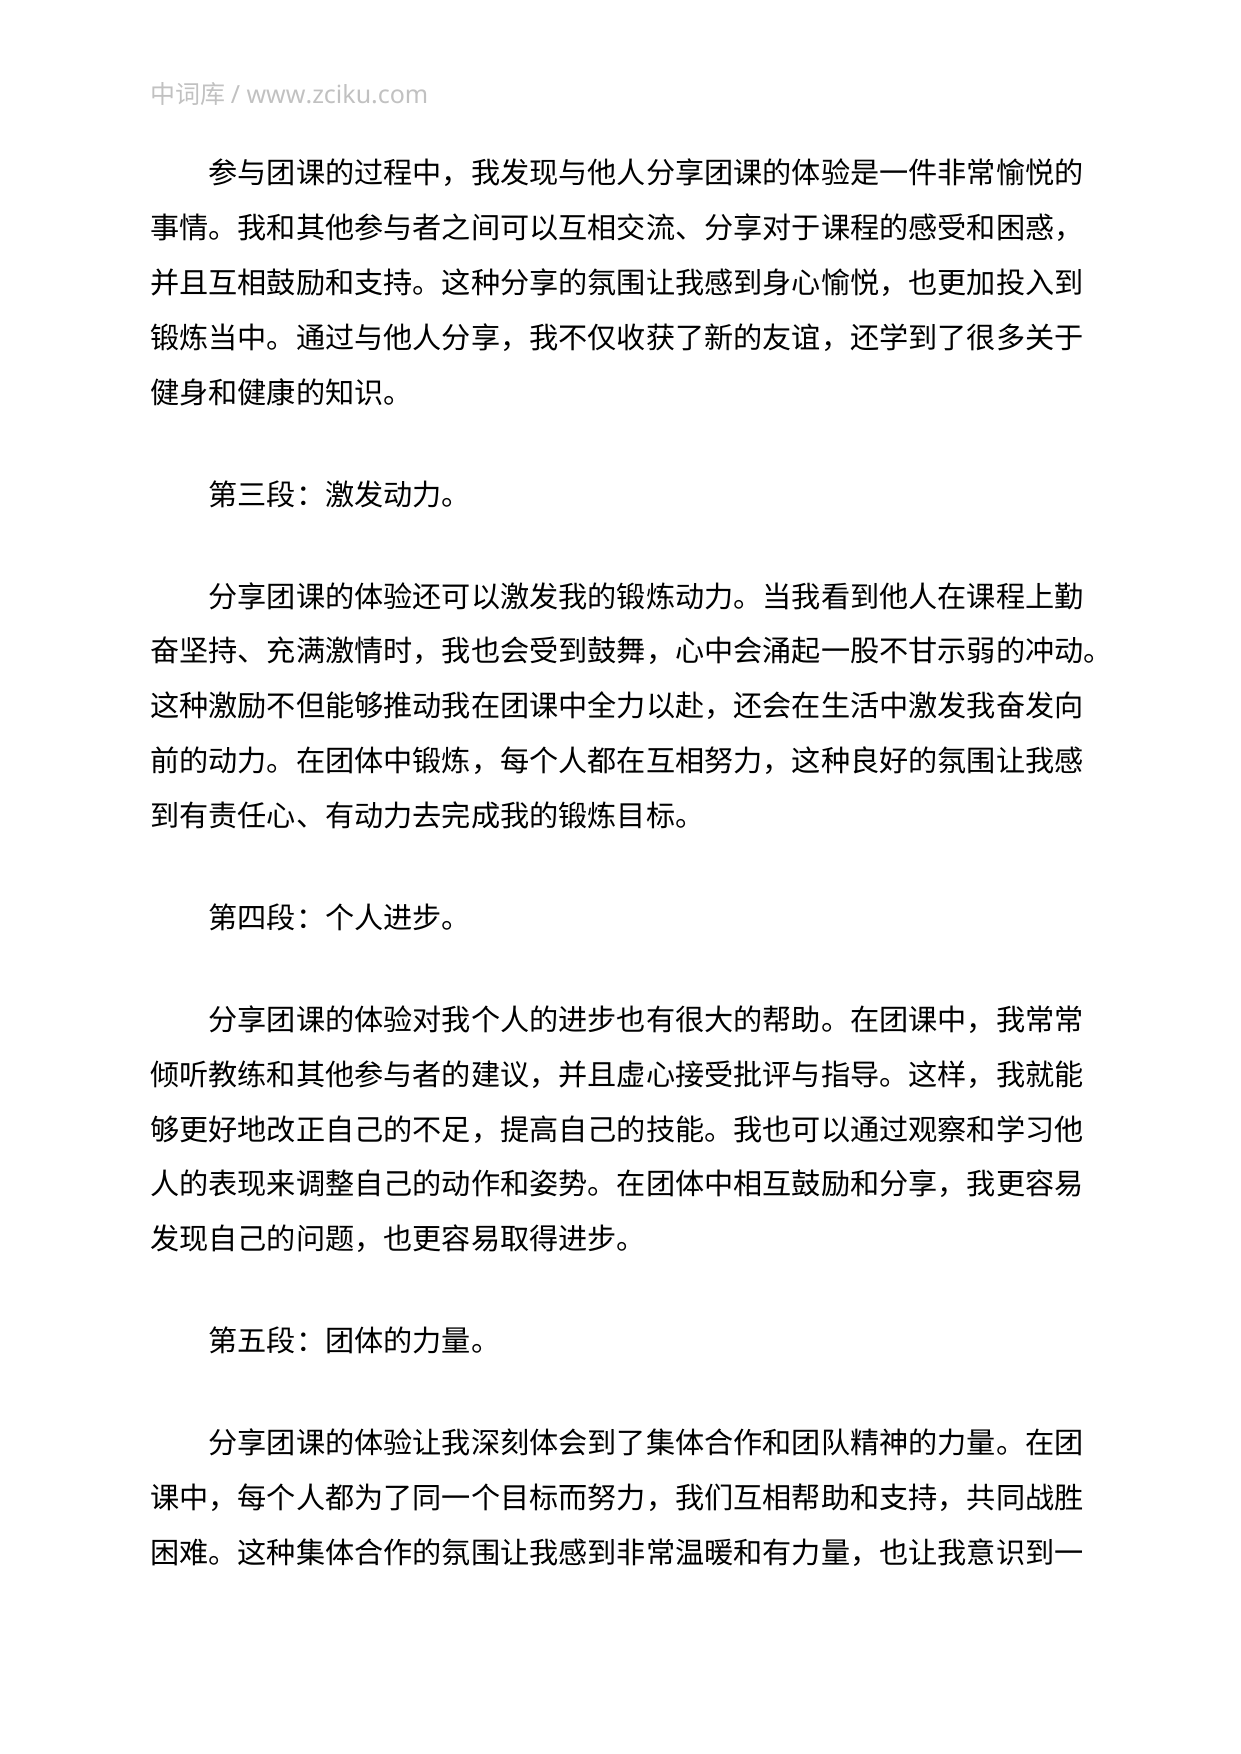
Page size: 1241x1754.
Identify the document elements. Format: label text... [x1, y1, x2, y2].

text 第五段：团体的力量。 [150, 1318, 1090, 1360]
text 分享团课的体验还可以激发我的锻炼动力。当我看到他人在课程上勤奋坚持、充满激情时，我也会受到鼓舞，心中会涌起一股不甘示弱的冲动。这种激励不但能够推动我在团课中全力以赴，还会在生活中激发我奋发向前的动力。在团体中锻炼，每个人都在互相努力，这种良好的氛围让我感到有责任心、有动力去完成我的锻炼目标。 [150, 573, 1090, 835]
text 第四段：个人进步。 [150, 894, 1090, 937]
text 参与团课的过程中，我发现与他人分享团课的体验是一件非常愉悦的事情。我和其他参与者之间可以互相交流、分享对于课程的感受和困惑，并且互相鼓励和支持。这种分享的氛围让我感到身心愉悦，也更加投入到锻炼当中。通过与他人分享，我不仅收获了新的友谊，还学到了很多关于健身和健康的知识。 [150, 150, 1090, 412]
text 分享团课的体验对我个人的进步也有很大的帮助。在团课中，我常常倾听教练和其他参与者的建议，并且虚心接受批评与指导。这样，我就能够更好地改正自己的不足，提高自己的技能。我也可以通过观察和学习他人的表现来调整自己的动作和姿势。在团体中相互鼓励和分享，我更容易发现自己的问题，也更容易取得进步。 [150, 996, 1090, 1258]
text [150, 1419, 1090, 1571]
text 第三段：激发动力。 [150, 471, 1090, 514]
